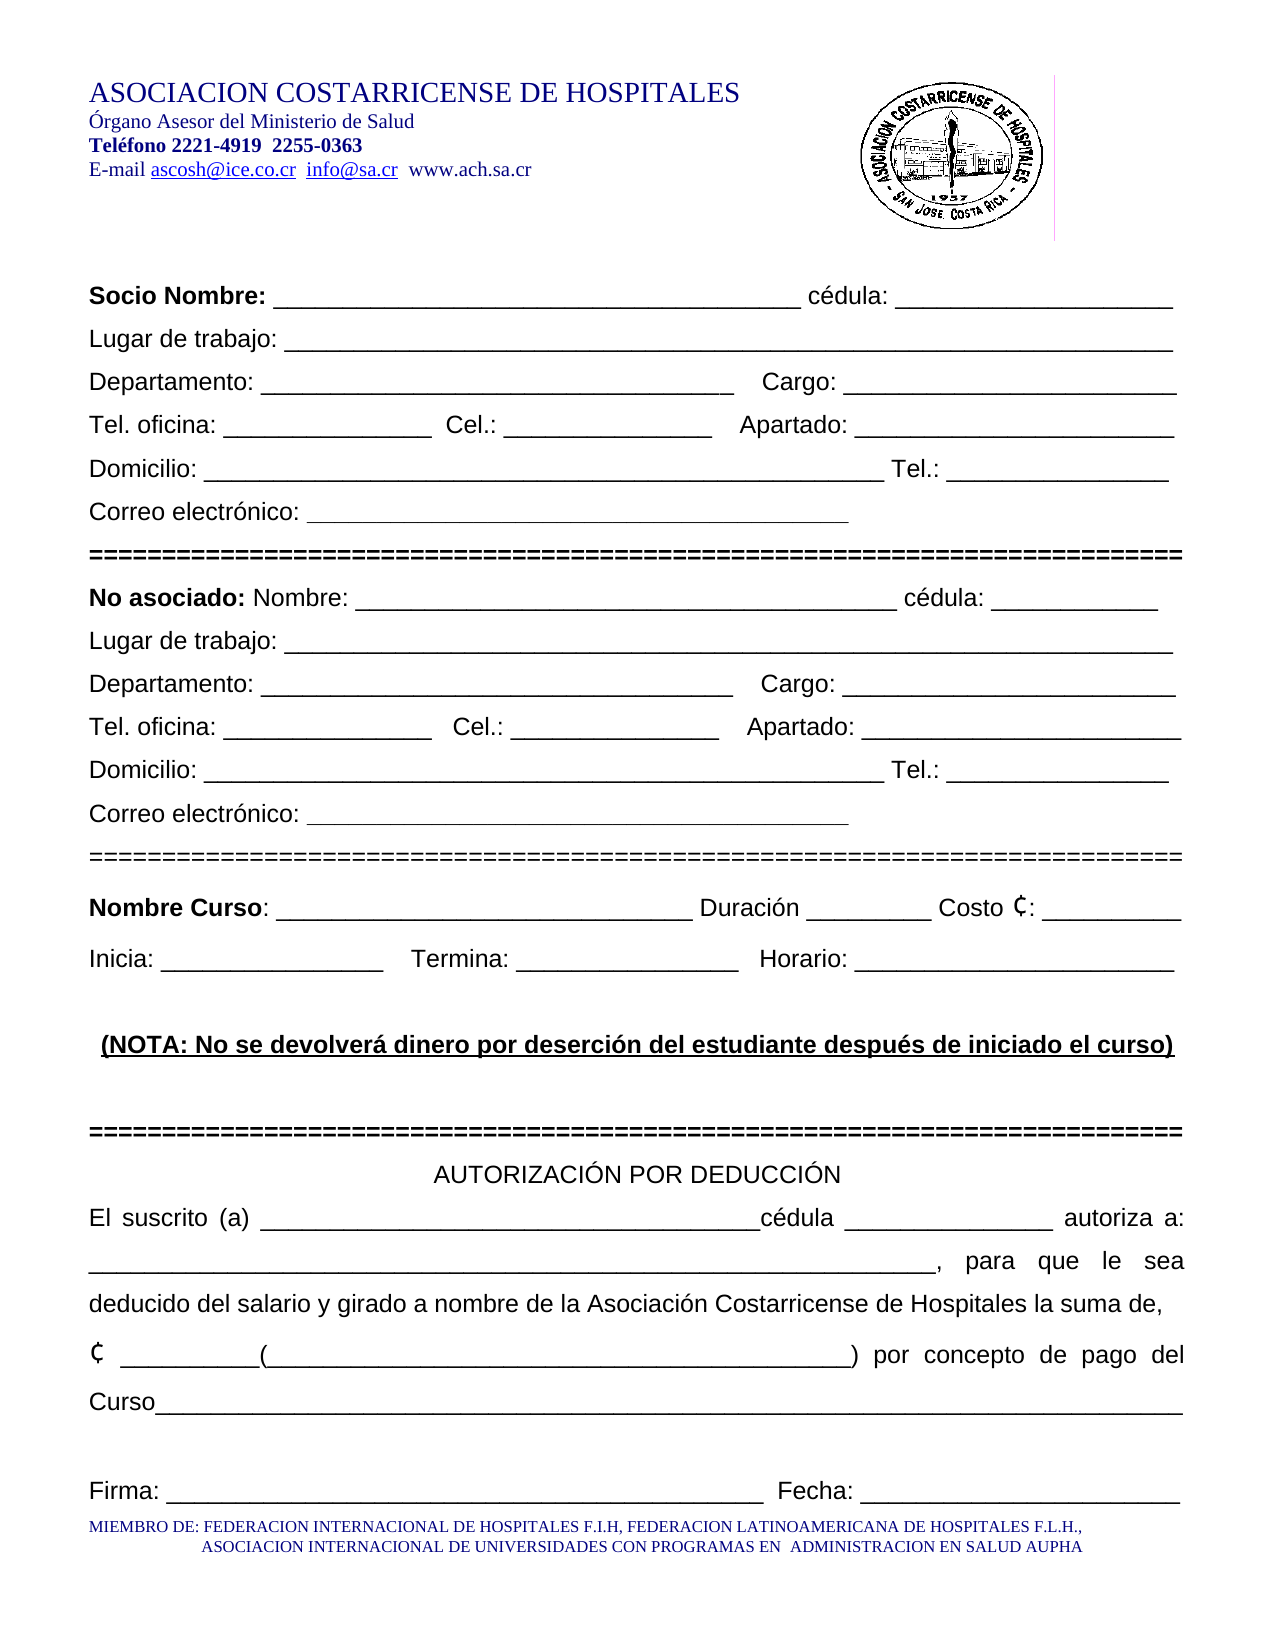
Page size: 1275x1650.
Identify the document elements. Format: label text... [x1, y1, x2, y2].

text ¢ __________(__________________________________________) por concepto de pago del Curso__________________________________________________________________________ [89, 1332, 1186, 1415]
text Departamento: __________________________________ Cargo: ________________________ [89, 669, 1186, 698]
text Tel. oficina: _______________ Cel.: _______________ Apartado: _______________________ [89, 410, 1186, 439]
text Nombre Curso: ______________________________ Duración _________ Costo ¢: __________ [89, 885, 1186, 924]
text El suscrito (a) ____________________________________cédula _______________ autoriza a: _____________________________________________________________, para que le sea deducido del salario y girado a nombre de la Asociación Costarricense de Hospitales la suma de, [89, 1203, 1186, 1318]
text Departamento: __________________________________ Cargo: ________________________ [89, 367, 1186, 396]
text Domicilio: _________________________________________________ Tel.: ________________ [89, 755, 1186, 784]
text Domicilio: _________________________________________________ Tel.: ________________ [89, 453, 1186, 482]
text Correo electrónico: _______________________________________ [89, 798, 1186, 827]
text Inicia: ________________ Termina: ________________ Horario: _______________________ [89, 944, 1186, 973]
picture [852, 75, 1055, 242]
text (NOTA: No se devolverá dinero por deserción del estudiante después de iniciado el curso) [89, 1031, 1186, 1059]
text No asociado: Nombre: _______________________________________ cédula: ____________ [89, 583, 1186, 612]
subtitle Lugar de trabajo: ________________________________________________________________ [89, 626, 1186, 655]
subtitle Lugar de trabajo: ________________________________________________________________ [89, 324, 1186, 353]
text =========================================================================== [89, 842, 1186, 870]
text Tel. oficina: _______________ Cel.: _______________ Apartado: _______________________ [89, 712, 1186, 741]
text AUTORIZACIÓN POR DEDUCCIÓN [89, 1160, 1186, 1189]
subtitle Socio Nombre: ______________________________________ cédula: ____________________ [89, 281, 1186, 310]
text Correo electrónico: _______________________________________ [89, 497, 1186, 525]
text =========================================================================== [89, 1117, 1186, 1146]
text Firma: ___________________________________________ Fecha: _______________________ [89, 1473, 1186, 1506]
text =========================================================================== [89, 540, 1186, 568]
